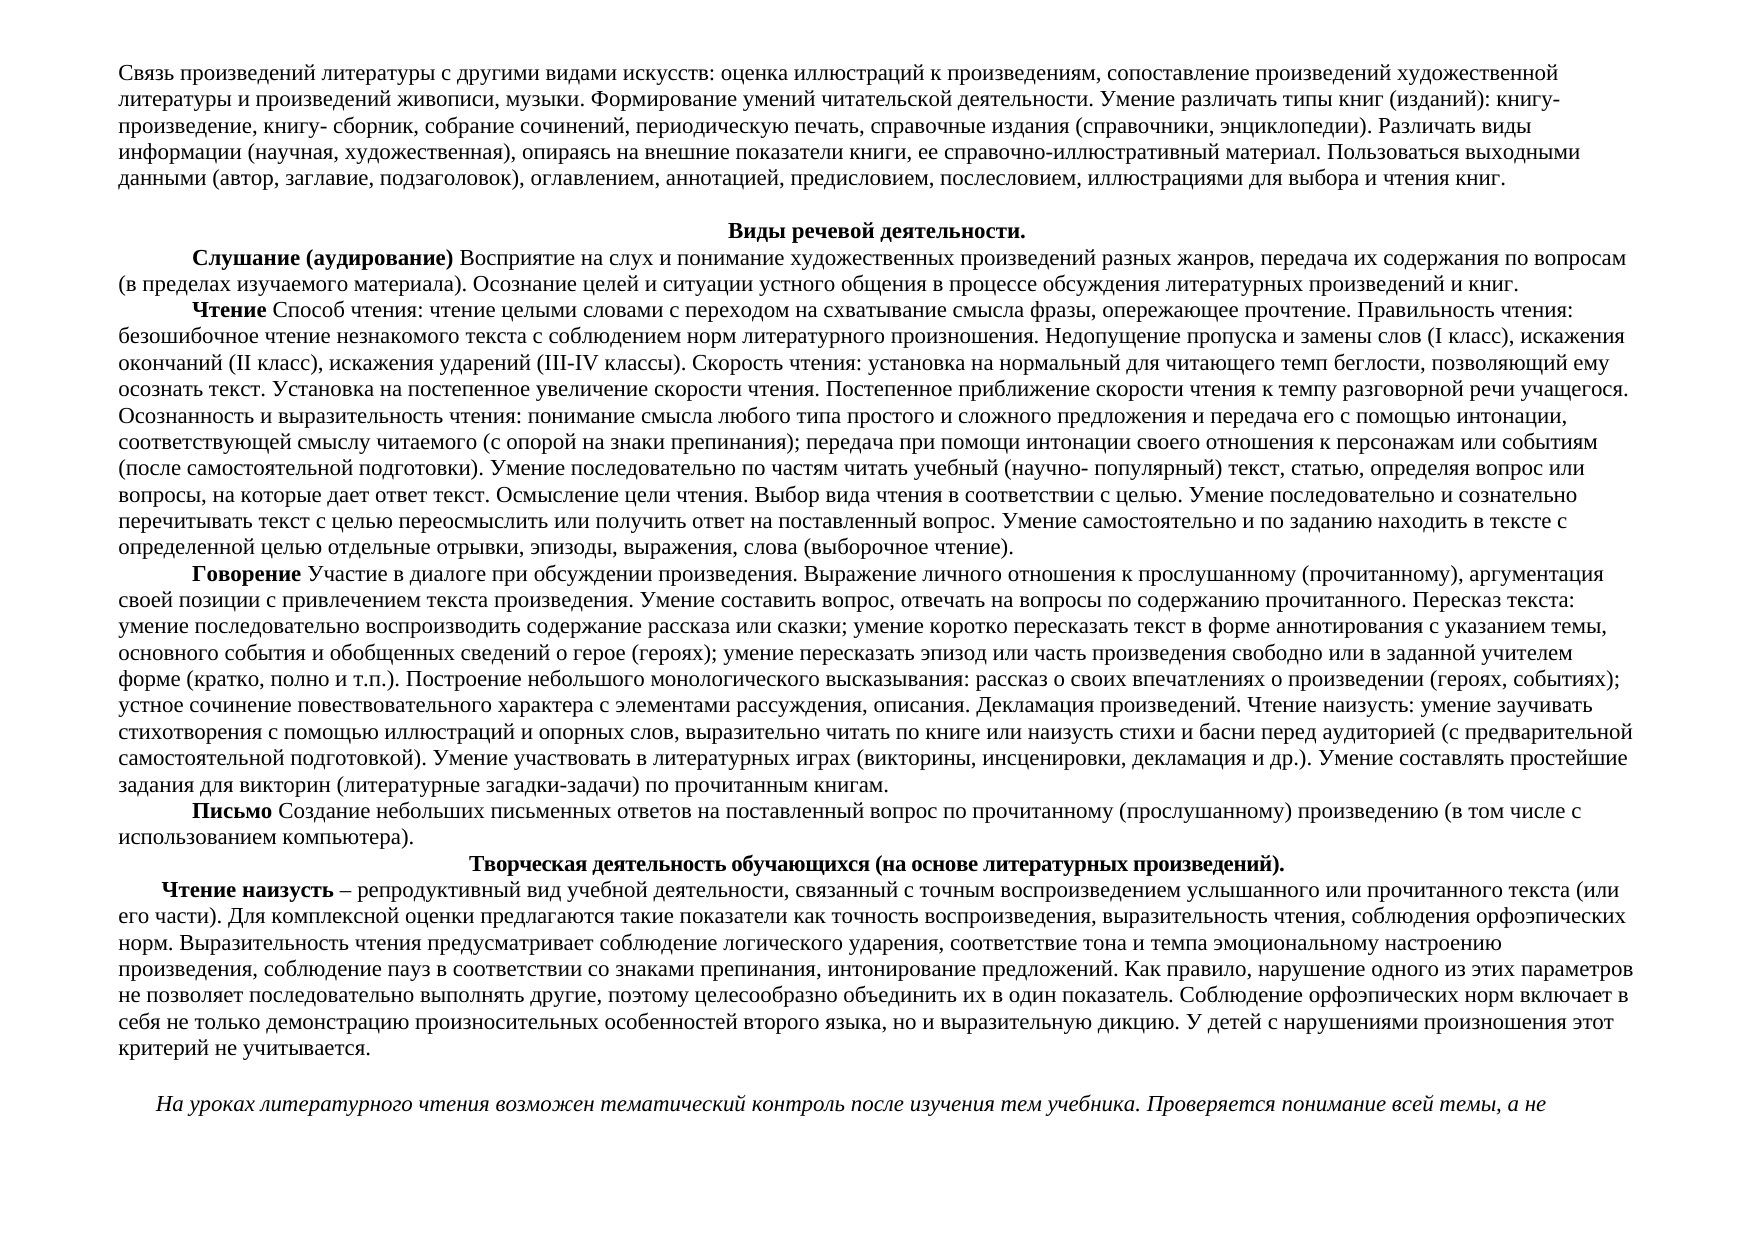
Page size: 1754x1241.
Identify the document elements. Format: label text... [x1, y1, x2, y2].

text Виды речевой деятельности. [118, 217, 1636, 243]
text Чтение Способ чтения: чтение целыми словами с переходом на схватывание смысла фразы, опережающее прочтение. Правильность чтения: безошибочное чтение незнакомого текста с соблюдением норм литературного произношения. Недопущение пропуска и замены слов (I класс), искажения окончаний (II класс), искажения ударений (III-IV классы). Скорость чтения: установка на нормальный для читающего темп беглости, позволяющий ему осознать текст. Установка на постепенное увеличение скорости чтения. Постепенное приближение скорости чтения к темпу разговорной речи учащегося. Осознанность и выразительность чтения: понимание смысла любого типа простого и сложного предложения и передача его с помощью интонации, соответствующей смыслу читаемого (с опорой на знаки препинания); передача при помощи интонации своего отношения к персонажам или событиям (после самостоятельной подготовки). Умение последовательно по частям читать учебный (научно- популярный) текст, статью, определяя вопрос или вопросы, на которые дает ответ текст. Осмысление цели чтения. Выбор вида чтения в соответствии с целью. Умение последовательно и сознательно перечитывать текст с целью переосмыслить или получить ответ на поставленный вопрос. Умение самостоятельно и по заданию находить в тексте с определенной целью отдельные отрывки, эпизоды, выражения, слова (выборочное чтение). [118, 296, 1636, 560]
text Письмо Создание небольших письменных ответов на поставленный вопрос по прочитанному (прослушанному) произведению (в том числе с использованием компьютера). [118, 797, 1636, 850]
text Творческая деятельность обучающихся (на основе литературных произведений). [118, 850, 1636, 876]
text Связь произведений литературы с другими видами искусств: оценка иллюстраций к произведениям, сопоставление произведений художественной литературы и произведений живописи, музыки. Формирование умений читательской деятельности. Умение различать типы книг (изданий): книгу-произведение, книгу- сборник, собрание сочинений, периодическую печать, справочные издания (справочники, энциклопедии). Различать виды информации (научная, художественная), опираясь на внешние показатели книги, ее справочно-иллюстративный материал. Пользоваться выходными данными (автор, заглавие, подзаголовок), оглавлением, аннотацией, предисловием, послесловием, иллюстрациями для выбора и чтения книг. [118, 59, 1636, 191]
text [118, 1090, 1636, 1116]
text Слушание (аудирование) Восприятие на слух и понимание художественных произведений разных жанров, передача их содержания по вопросам (в пределах изучаемого материала). Осознание целей и ситуации устного общения в процессе обсуждения литературных произведений и книг. [118, 243, 1636, 296]
text Говорение Участие в диалоге при обсуждении произведения. Выражение личного отношения к прослушанному (прочитанному), аргументация своей позиции с привлечением текста произведения. Умение составить вопрос, отвечать на вопросы по содержанию прочитанного. Пересказ текста: умение последовательно воспроизводить содержание рассказа или сказки; умение коротко пересказать текст в форме аннотирования с указанием темы, основного события и обобщенных сведений о герое (героях); умение пересказать эпизод или часть произведения свободно или в заданной учителем форме (кратко, полно и т.п.). Построение небольшого монологического высказывания: рассказ о своих впечатлениях о произведении (героях, событиях); устное сочинение повествовательного характера с элементами рассуждения, описания. Декламация произведений. Чтение наизусть: умение заучивать стихотворения с помощью иллюстраций и опорных слов, выразительно читать по книге или наизусть стихи и басни перед аудиторией (с предварительной самостоятельной подготовкой). Умение участвовать в литературных играх (викторины, инсценировки, декламация и др.). Умение составлять простейшие задания для викторин (литературные загадки-задачи) по прочитанным книгам. [118, 560, 1636, 797]
text Чтение наизусть – репродуктивный вид учебной деятельности, связанный с точным воспроизведением услышанного или прочитанного текста (или его части). Для комплексной оценки предлагаются такие показатели как точность воспроизведения, выразительность чтения, соблюдения орфоэпических норм. Выразительность чтения предусматривает соблюдение логического ударения, соответствие тона и темпа эмоциональному настроению произведения, соблюдение пауз в соответствии со знаками препинания, интонирование предложений. Как правило, нарушение одного из этих параметров не позволяет последовательно выполнять другие, поэтому целесообразно объединить их в один показатель. Соблюдение орфоэпических норм включает в себя не только демонстрацию произносительных особенностей второго языка, но и выразительную дикцию. У детей с нарушениями произношения этот критерий не учитывается. [118, 876, 1636, 1061]
